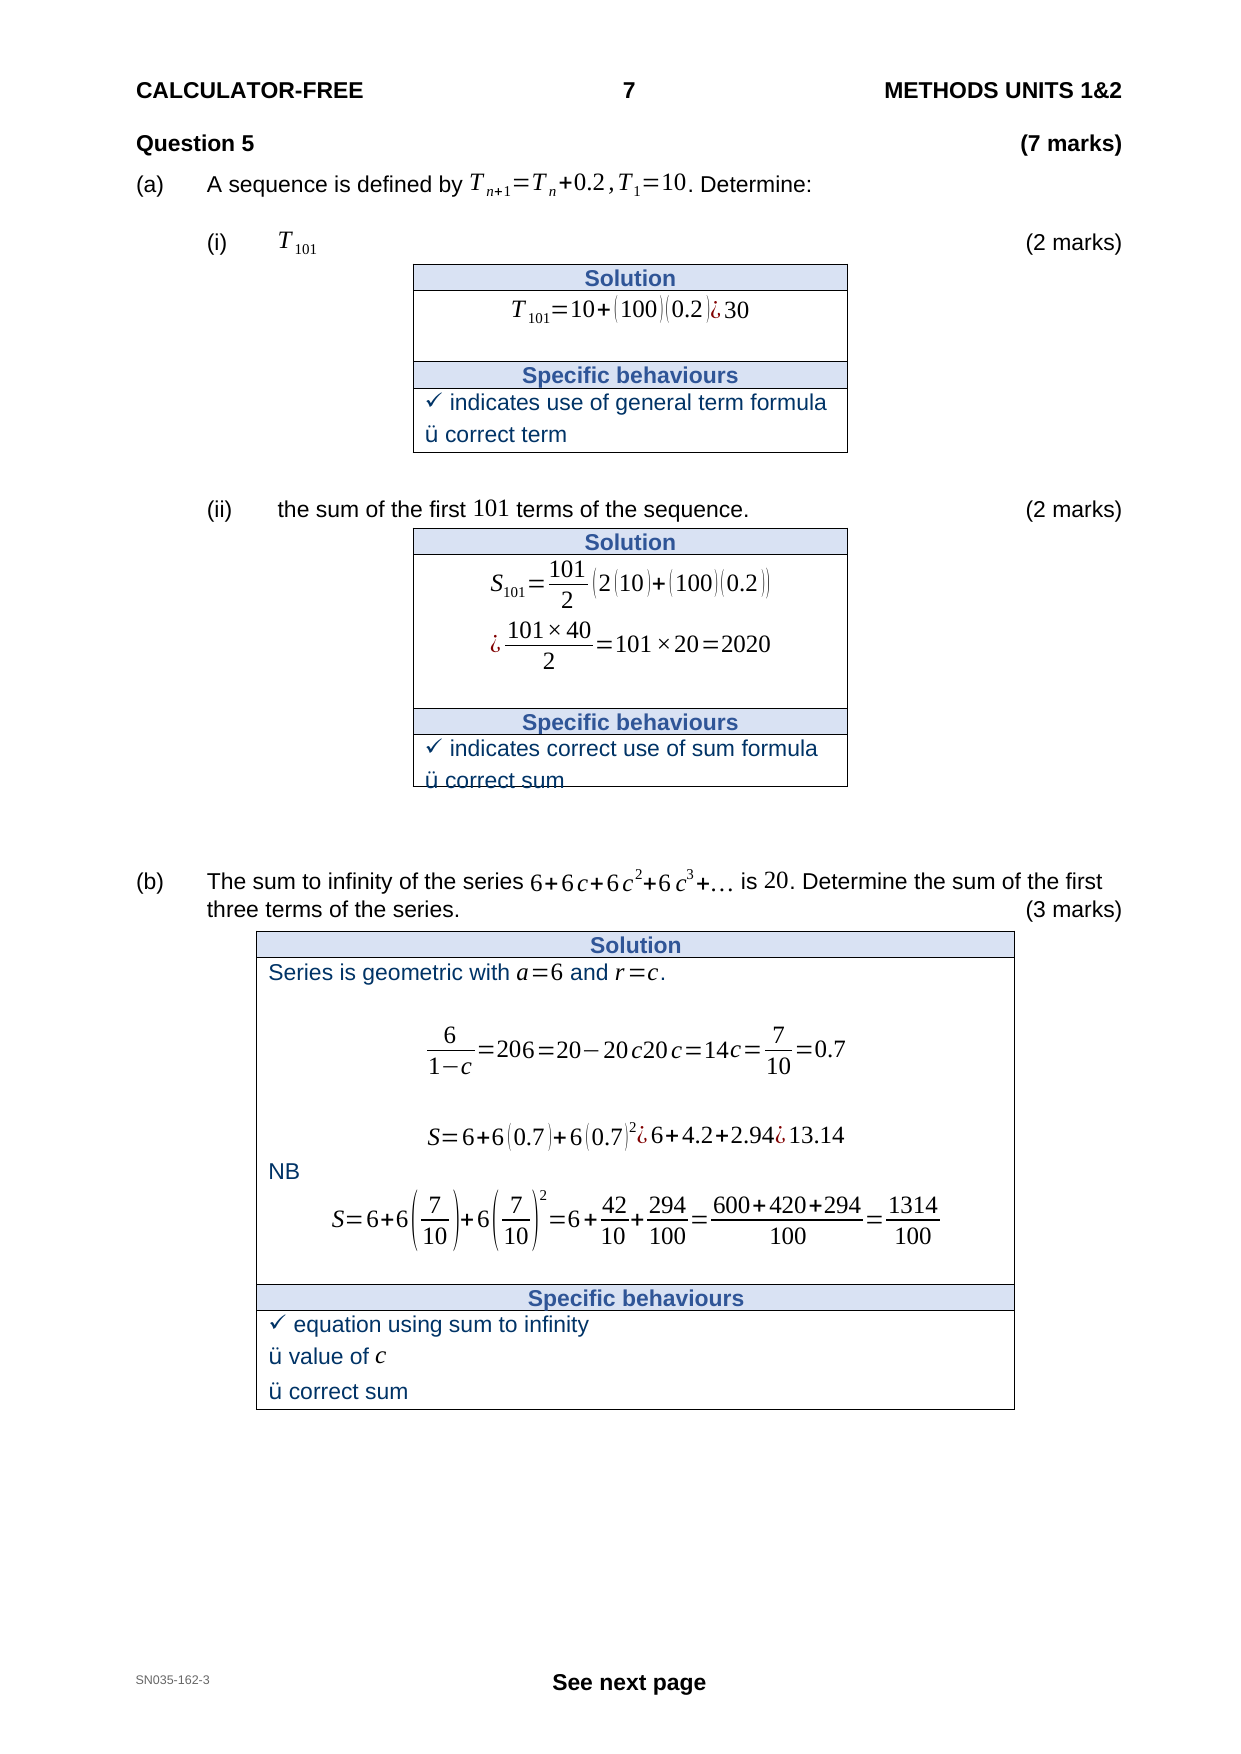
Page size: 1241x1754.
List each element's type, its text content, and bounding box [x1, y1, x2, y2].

text (ii) the sum of the first terms of the sequence. (2 marks) [207, 495, 1122, 523]
text (a) A sequence is defined by . Determine: [136, 169, 1122, 200]
text (i) (2 marks) [207, 226, 1122, 258]
text (b) The sum to infinity of the series is . Determine the sum of the first three terms of the series. (3 marks) [136, 865, 1122, 923]
text Question 5 (7 marks) [136, 130, 1122, 156]
